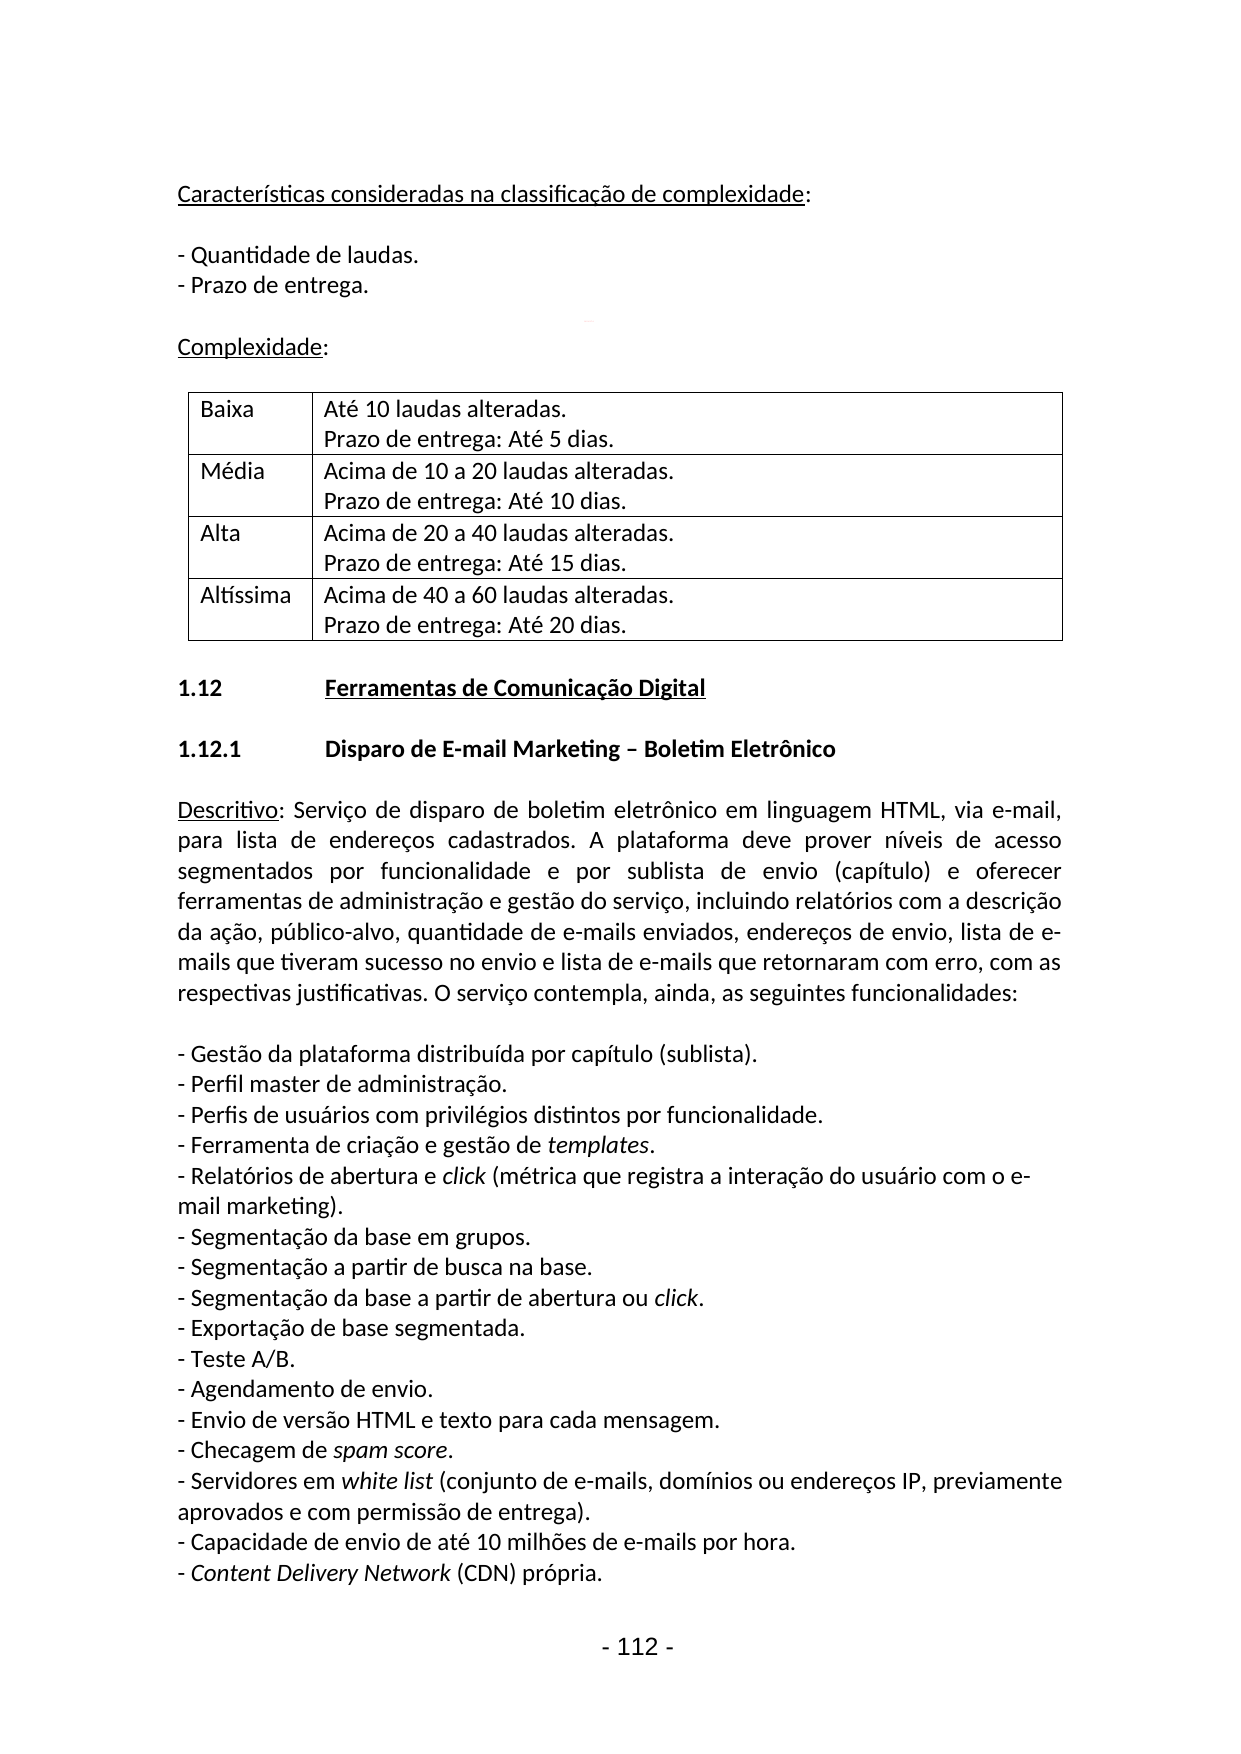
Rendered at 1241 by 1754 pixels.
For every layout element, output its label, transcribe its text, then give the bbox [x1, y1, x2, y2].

text - Perfil master de administração. [177, 1068, 1063, 1099]
text - Content Delivery Network (CDN) própria. [177, 1557, 1063, 1587]
text - Ferramenta de criação e gestão de templates. [177, 1129, 1063, 1160]
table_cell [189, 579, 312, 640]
text - Segmentação da base em grupos. [177, 1221, 1063, 1252]
text Complexidade: [177, 331, 1063, 361]
text - Segmentação da base a partir de abertura ou click. [177, 1282, 1063, 1313]
text 1.12.1 Disparo de E-mail Marketing – Boletim Eletrônico [177, 733, 1063, 763]
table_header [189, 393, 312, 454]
text - Teste A/B. [177, 1343, 1063, 1374]
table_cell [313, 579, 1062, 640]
text - Relatórios de abertura e click (métrica que registra a interação do usuário com o e-mail marketing). [177, 1160, 1063, 1221]
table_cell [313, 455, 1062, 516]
text - Exportação de base segmentada. [177, 1313, 1063, 1343]
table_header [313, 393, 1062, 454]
text - Segmentação a partir de busca na base. [177, 1252, 1063, 1282]
text - Capacidade de envio de até 10 milhões de e-mails por hora. [177, 1526, 1063, 1557]
text - Perfis de usuários com privilégios distintos por funcionalidade. [177, 1099, 1063, 1129]
text Descritivo: Serviço de disparo de boletim eletrônico em linguagem HTML, via e-mail, para lista de endereços cadastrados. A plataforma deve prover níveis de acesso segmentados por funcionalidade e por sublista de envio (capítulo) e oferecer ferramentas de administração e gestão do serviço, incluindo relatórios com a descrição da ação, público-alvo, quantidade de e-mails enviados, endereços de envio, lista de e-mails que tiveram sucesso no envio e lista de e-mails que retornaram com erro, com as respectivas justificativas. O serviço contempla, ainda, as seguintes funcionalidades: [177, 794, 1063, 1007]
text - Agendamento de envio. [177, 1374, 1063, 1404]
text - Prazo de entrega. [177, 270, 1063, 300]
list Ferramentas de Comunicação Digital [177, 672, 1063, 702]
text - Servidores em white list (conjunto de e-mails, domínios ou endereços IP, previamente aprovados e com permissão de entrega). [177, 1465, 1063, 1526]
text Características consideradas na classificação de complexidade: [177, 178, 1063, 209]
text - Envio de versão HTML e texto para cada mensagem. [177, 1404, 1063, 1435]
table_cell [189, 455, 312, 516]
text - Quantidade de laudas. [177, 239, 1063, 270]
text - Checagem de spam score. [177, 1435, 1063, 1465]
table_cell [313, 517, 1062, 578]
text - Gestão da plataforma distribuída por capítulo (sublista). [177, 1038, 1063, 1068]
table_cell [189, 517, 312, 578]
